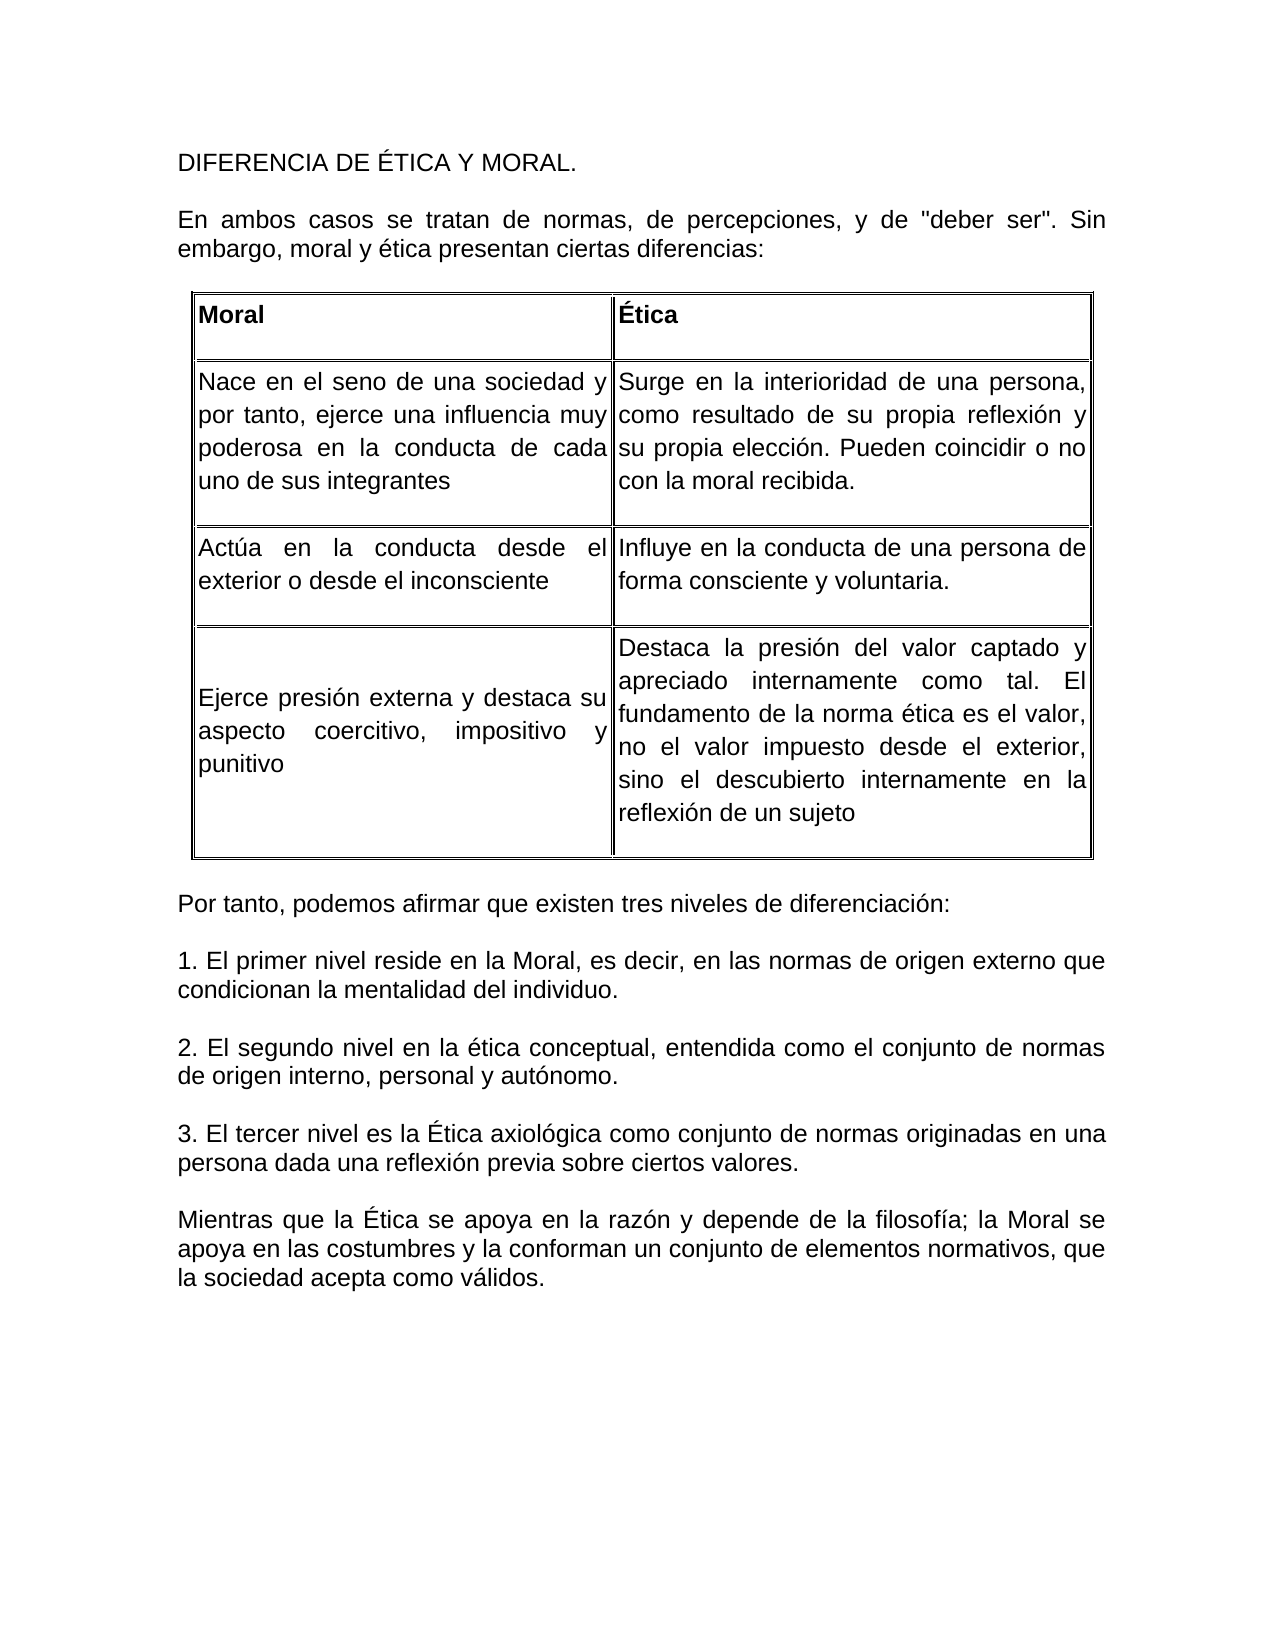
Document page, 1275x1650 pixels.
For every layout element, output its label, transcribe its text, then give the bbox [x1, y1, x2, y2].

table_cell Influye en la conducta de una persona de forma consciente y voluntaria. [615, 525, 1091, 625]
text Por tanto, podemos afirmar que existen tres niveles de diferenciación: [177, 889, 1107, 918]
text 2. El segundo nivel en la ética conceptual, entendida como el conjunto de normas de origen interno, personal y autónomo. [177, 1033, 1107, 1090]
table_cell Actúa en la conducta desde el exterior o desde el inconsciente [195, 525, 611, 625]
text En ambos casos se tratan de normas, de percepciones, y de "deber ser". Sin embargo, moral y ética presentan ciertas diferencias: [177, 205, 1107, 263]
text 1. El primer nivel reside en la Moral, es decir, en las normas de origen externo que condicionan la mentalidad del individuo. [177, 946, 1107, 1004]
table_header Ética [613, 295, 1090, 358]
table_cell Ejerce presión externa y destaca su aspecto coercitivo, impositivo y punitivo [193, 625, 613, 857]
text DIFERENCIA DE ÉTICA Y MORAL. [177, 148, 1107, 176]
table_cell Nace en el seno de una sociedad y por tanto, ejerce una influencia muy poderosa en la conducta de cada uno de sus integrantes [195, 359, 611, 524]
table_cell Surge en la interioridad de una persona, como resultado de su propia reflexión y su propia elección. Pueden coincidir o no con la moral recibida. [615, 359, 1091, 524]
table_cell Destaca la presión del valor captado y apreciado internamente como tal. El fundamento de la norma ética es el valor, no el valor impuesto desde el exterior, sino el descubierto internamente en la reflexión de un sujeto [613, 625, 1092, 857]
text 3. El tercer nivel es la Ética axiológica como conjunto de normas originadas en una persona dada una reflexión previa sobre ciertos valores. [177, 1119, 1107, 1176]
text Mientras que la Ética se apoya en la razón y depende de la filosofía; la Moral se apoya en las costumbres y la conforman un conjunto de elementos normativos, que la sociedad acepta como válidos. [177, 1205, 1107, 1291]
table_header Moral [195, 293, 613, 358]
